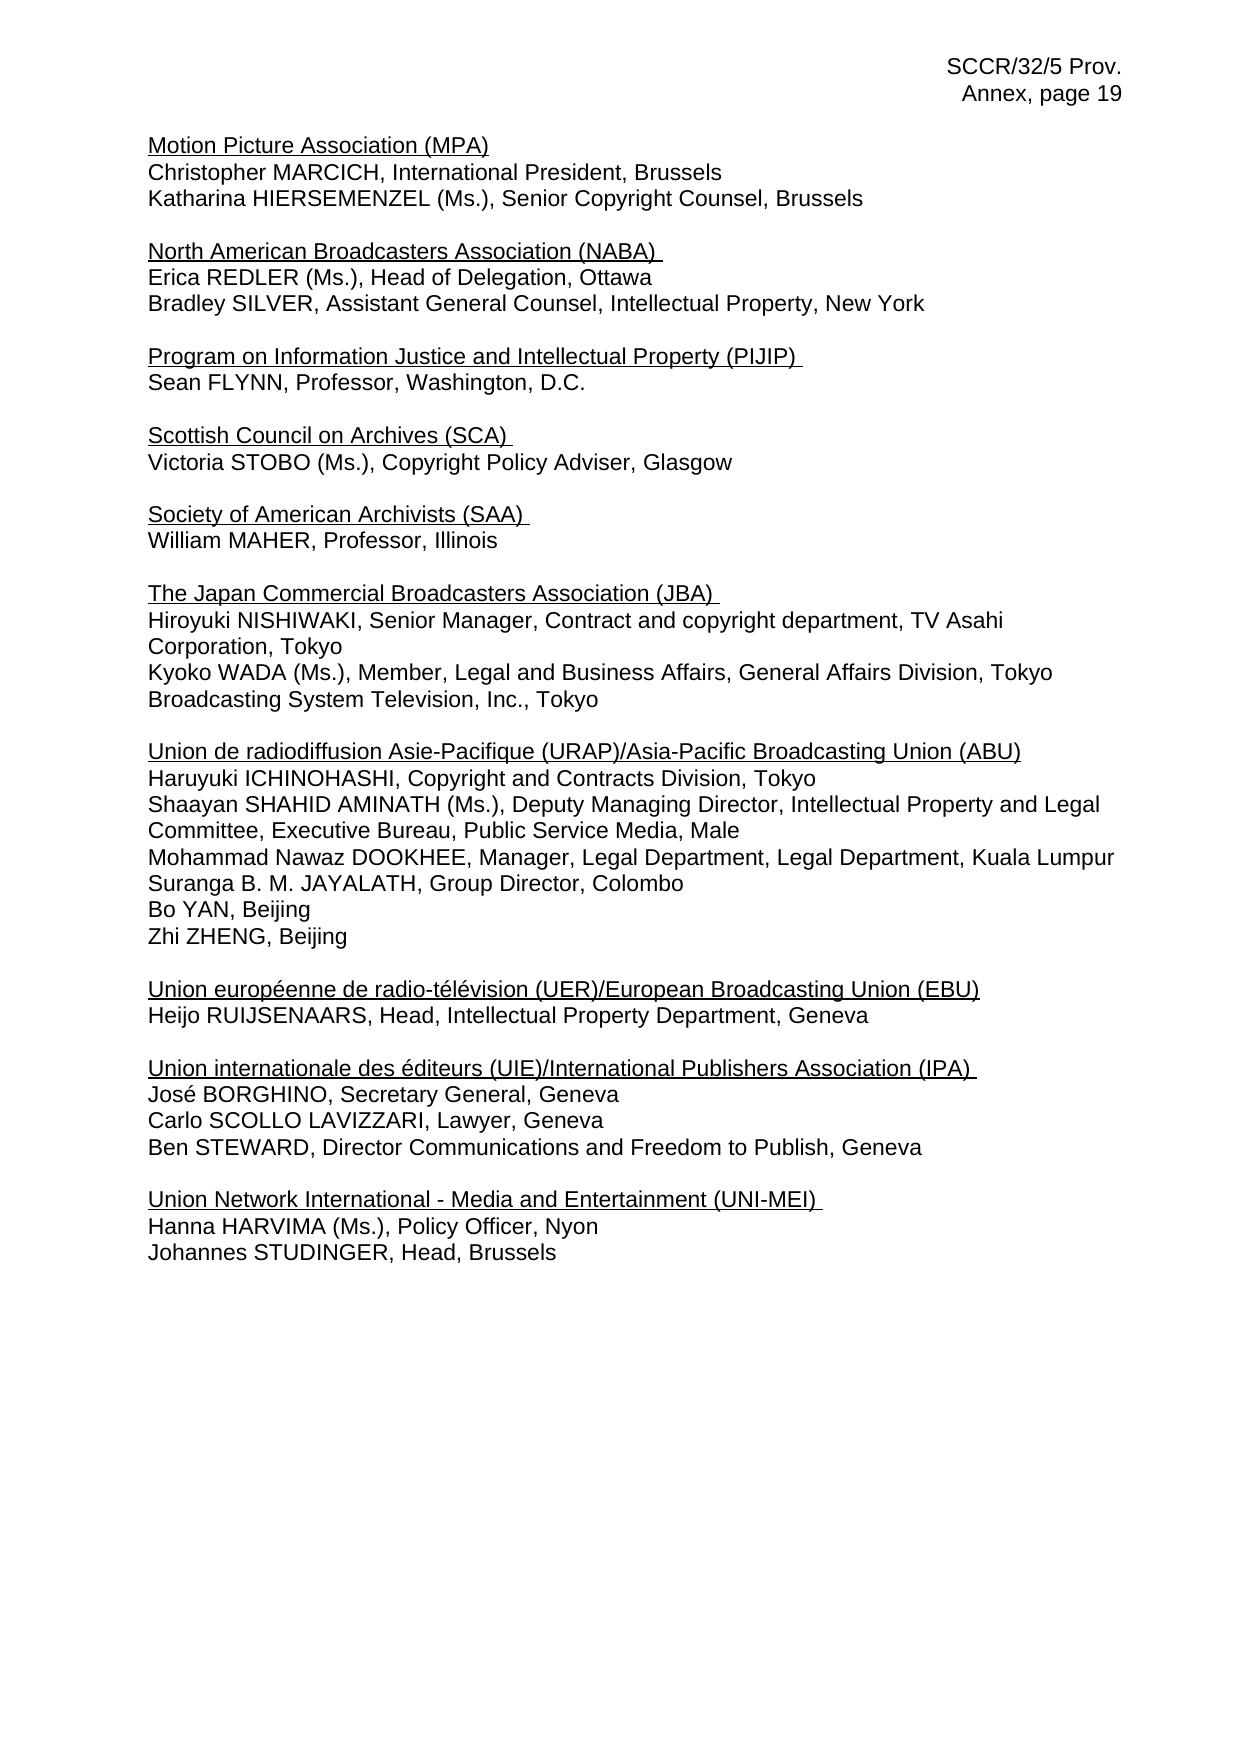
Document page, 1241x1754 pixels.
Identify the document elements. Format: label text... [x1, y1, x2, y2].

text Victoria STOBO (Ms.), Copyright Policy Adviser, Glasgow [148, 448, 1122, 475]
text Motion Picture Association (MPA) [148, 132, 1122, 158]
text Kyoko WADA (Ms.), Member, Legal and Business Affairs, General Affairs Division, Tokyo Broadcasting System Television, Inc., Tokyo [148, 659, 1122, 712]
text Sean FLYNN, Professor, Washington, D.C. [148, 369, 1122, 396]
text William MAHER, Professor, Illinois [148, 527, 1122, 554]
text Hanna HARVIMA (Ms.), Policy Officer, Nyon [148, 1213, 1122, 1239]
text Erica REDLER (Ms.), Head of Delegation, Ottawa [148, 264, 1122, 290]
text Scottish Council on Archives (SCA) [148, 422, 1122, 448]
text Ben STEWARD, Director Communications and Freedom to Publish, Geneva [148, 1134, 1122, 1160]
text Shaayan SHAHID AMINATH (Ms.), Deputy Managing Director, Intellectual Property and Legal Committee, Executive Bureau, Public Service Media, Male [148, 791, 1122, 844]
text The Japan Commercial Broadcasters Association (JBA) [148, 580, 1122, 607]
text Program on Information Justice and Intellectual Property (PIJIP) [148, 343, 1122, 369]
text Heijo RUIJSENAARS, Head, Intellectual Property Department, Geneva [148, 1002, 1122, 1028]
text Mohammad Nawaz DOOKHEE, Manager, Legal Department, Legal Department, Kuala Lumpur [148, 844, 1122, 870]
text Society of American Archivists (SAA) [148, 501, 1122, 527]
text Union Network International - Media and Entertainment (UNI-MEI) [148, 1186, 1122, 1213]
text Katharina HIERSEMENZEL (Ms.), Senior Copyright Counsel, Brussels [148, 185, 1122, 211]
text José BORGHINO, Secretary General, Geneva [148, 1081, 1122, 1107]
text Haruyuki ICHINOHASHI, Copyright and Contracts Division, Tokyo [148, 765, 1122, 791]
text Bo YAN, Beijing [148, 896, 1122, 923]
text Union internationale des éditeurs (UIE)/International Publishers Association (IPA) [148, 1054, 1122, 1081]
text Carlo SCOLLO LAVIZZARI, Lawyer, Geneva [148, 1107, 1122, 1134]
text Union de radiodiffusion Asie-Pacifique (URAP)/Asia-Pacific Broadcasting Union (ABU) [148, 738, 1122, 765]
text Suranga B. M. JAYALATH, Group Director, Colombo [148, 870, 1122, 896]
text Zhi ZHENG, Beijing [148, 923, 1122, 949]
text Hiroyuki NISHIWAKI, Senior Manager, Contract and copyright department, TV Asahi Corporation, Tokyo [148, 607, 1122, 659]
text Johannes STUDINGER, Head, Brussels [148, 1239, 1122, 1265]
text Union européenne de radio-télévision (UER)/European Broadcasting Union (EBU) [148, 976, 1122, 1002]
text Bradley SILVER, Assistant General Counsel, Intellectual Property, New York [148, 290, 1122, 317]
text North American Broadcasters Association (NABA) [148, 238, 1122, 264]
text Christopher MARCICH, International President, Brussels [148, 158, 1122, 185]
